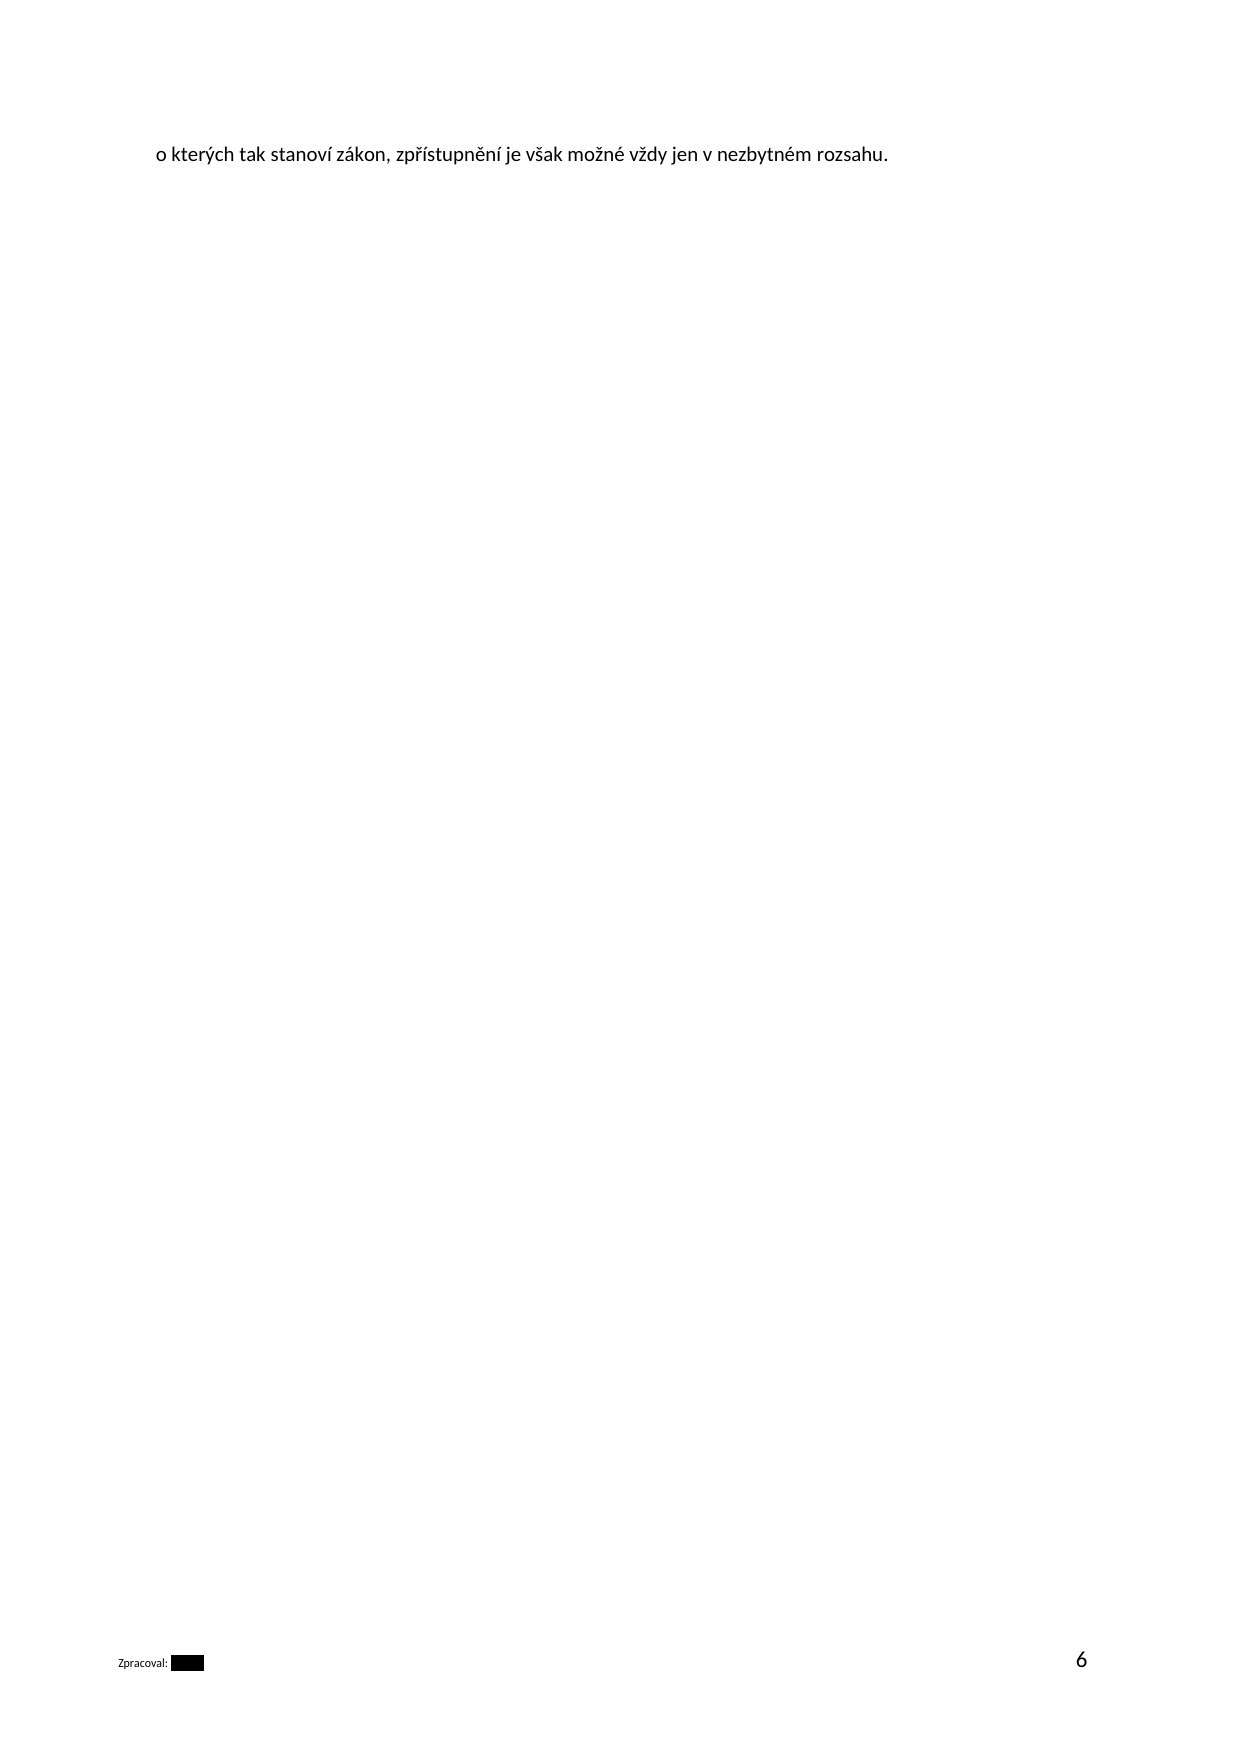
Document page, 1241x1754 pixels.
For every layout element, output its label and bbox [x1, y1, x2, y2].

list [118, 142, 1122, 166]
